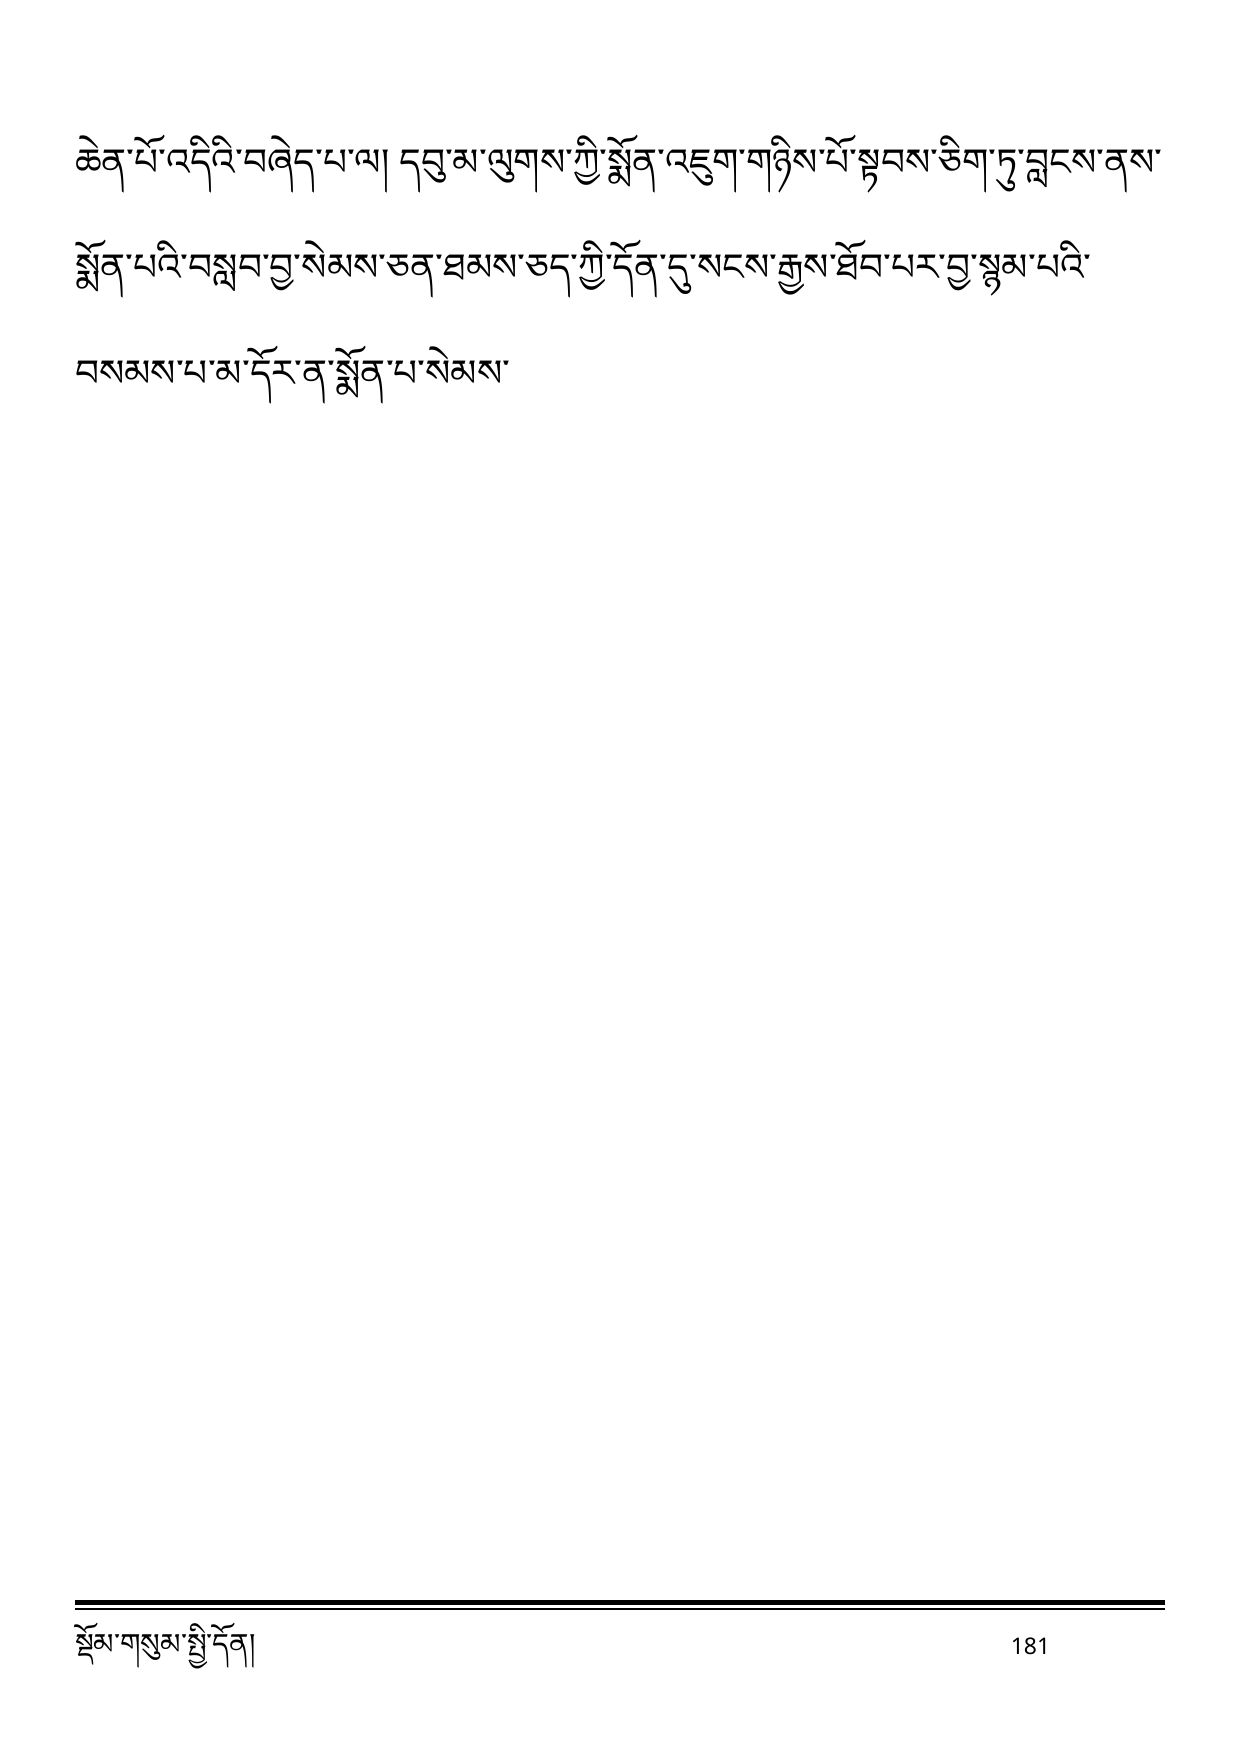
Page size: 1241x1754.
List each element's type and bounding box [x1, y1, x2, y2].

text [75, 120, 1165, 437]
